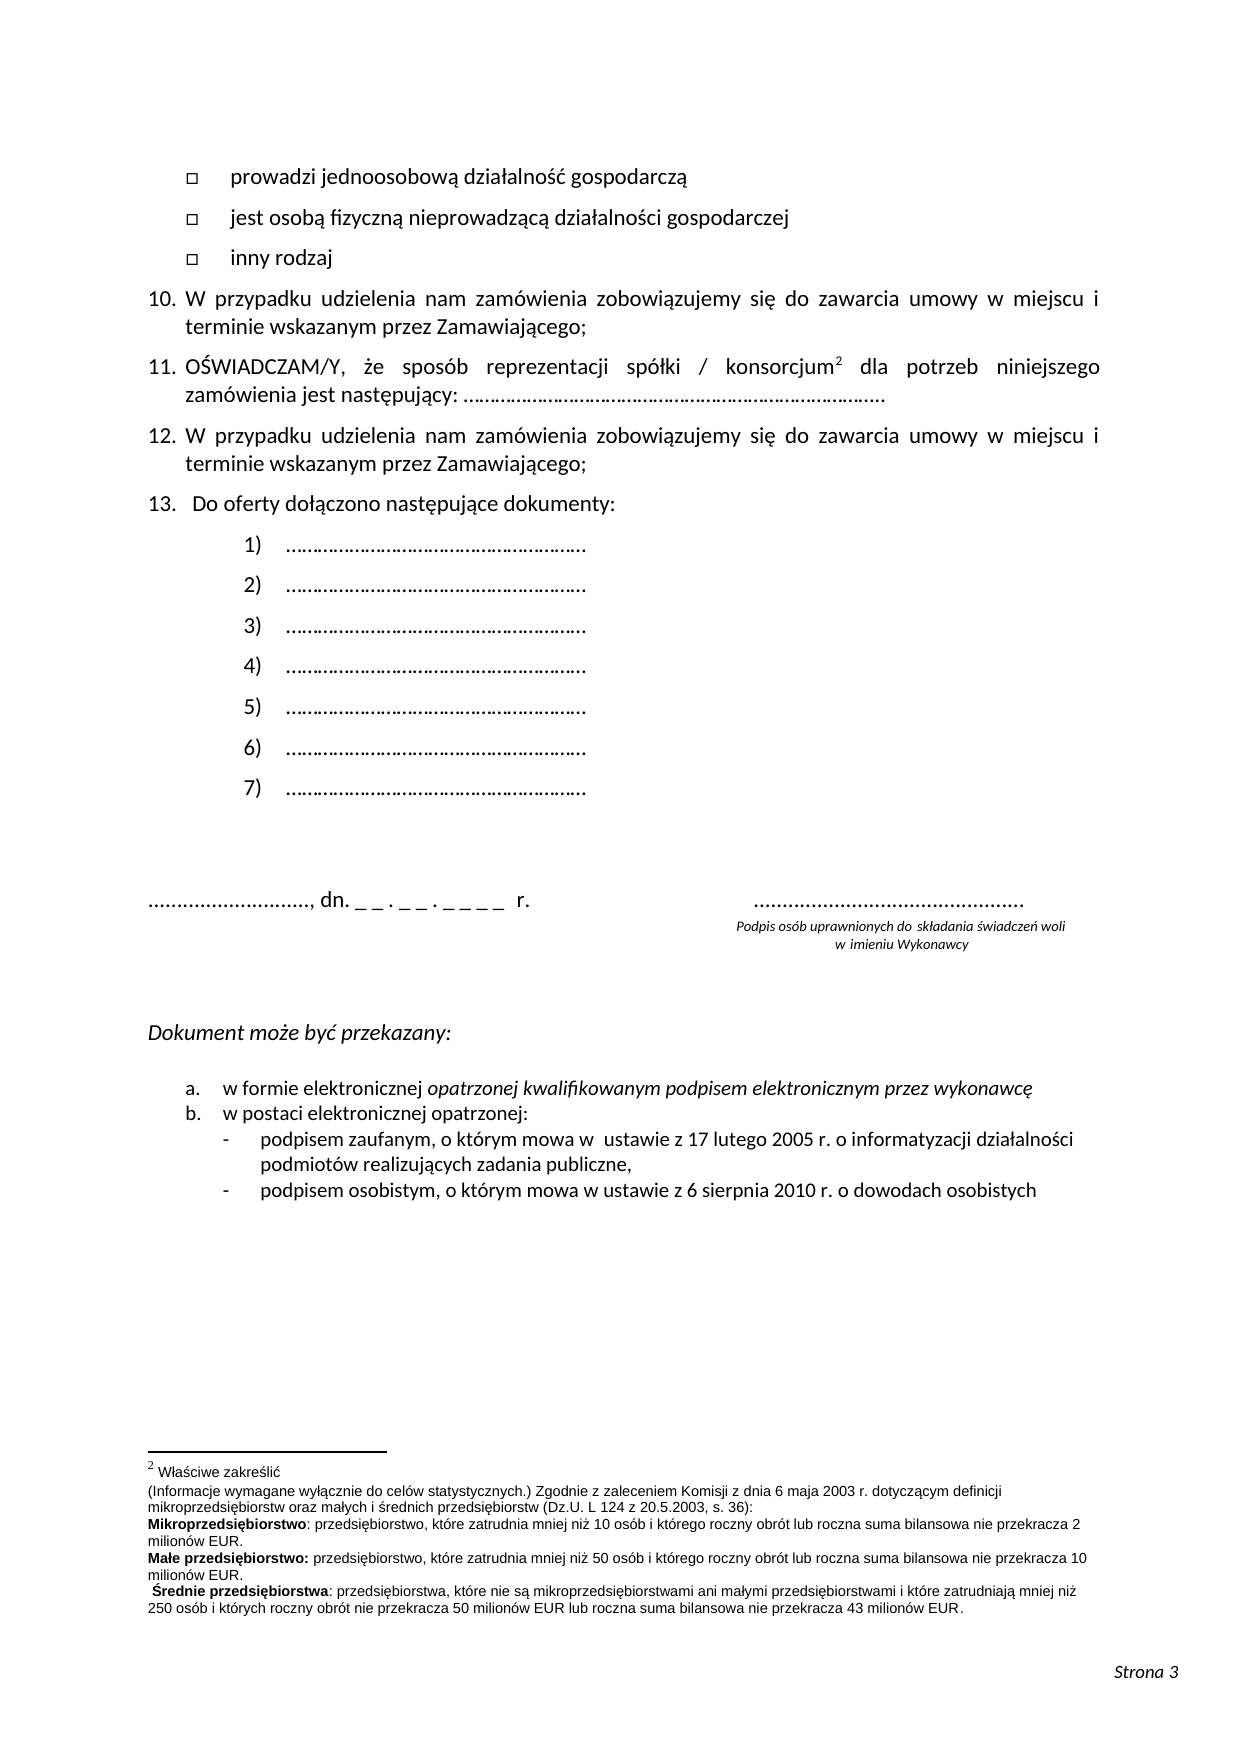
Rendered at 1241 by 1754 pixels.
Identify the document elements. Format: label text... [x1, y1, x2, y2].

text Podpis osób uprawnionych do składania świadczeń woli w imieniu Wykonawcy [710, 917, 1093, 953]
list Do oferty dołączono następujące dokumenty: [148, 489, 1100, 518]
list ………………………………………………… [243, 571, 1100, 599]
list ………………………………………………… [243, 530, 1100, 558]
list ………………………………………………… [243, 611, 1100, 639]
list w formie elektronicznej opatrzonej kwalifikowanym podpisem elektronicznym przez wykonawcę [185, 1075, 1100, 1101]
list ………………………………………………… [243, 692, 1100, 720]
text ............................, dn. _ _ . _ _ . _ _ _ _ r. ............................................... [148, 885, 1204, 913]
list ………………………………………………… [243, 652, 1100, 680]
text Dokument może być przekazany: [148, 1018, 1100, 1046]
list ………………………………………………… [243, 733, 1100, 761]
list inny rodzaj [185, 243, 1100, 271]
list W przypadku udzielenia nam zamówienia zobowiązujemy się do zawarcia umowy w miejscu i terminie wskazanym przez Zamawiającego; [148, 421, 1100, 477]
list W przypadku udzielenia nam zamówienia zobowiązujemy się do zawarcia umowy w miejscu i terminie wskazanym przez Zamawiającego; [148, 284, 1100, 340]
list podpisem zaufanym, o którym mowa w ustawie z 17 lutego 2005 r. o informatyzacji działalności podmiotów realizujących zadania publiczne, [223, 1126, 1100, 1177]
list podpisem osobistym, o którym mowa w ustawie z 6 sierpnia 2010 r. o dowodach osobistych [223, 1177, 1100, 1202]
list OŚWIADCZAM/Y, że sposób reprezentacji spółki / konsorcjum dla potrzeb niniejszego zamówienia jest następujący: …………………………………………………………………….. [148, 352, 1100, 408]
list prowadzi jednoosobową działalność gospodarczą [185, 162, 1100, 190]
list jest osobą fizyczną nieprowadzącą działalności gospodarczej [185, 203, 1100, 231]
list ………………………………………………… [243, 773, 1100, 801]
list w postaci elektronicznej opatrzonej: [185, 1101, 1100, 1126]
